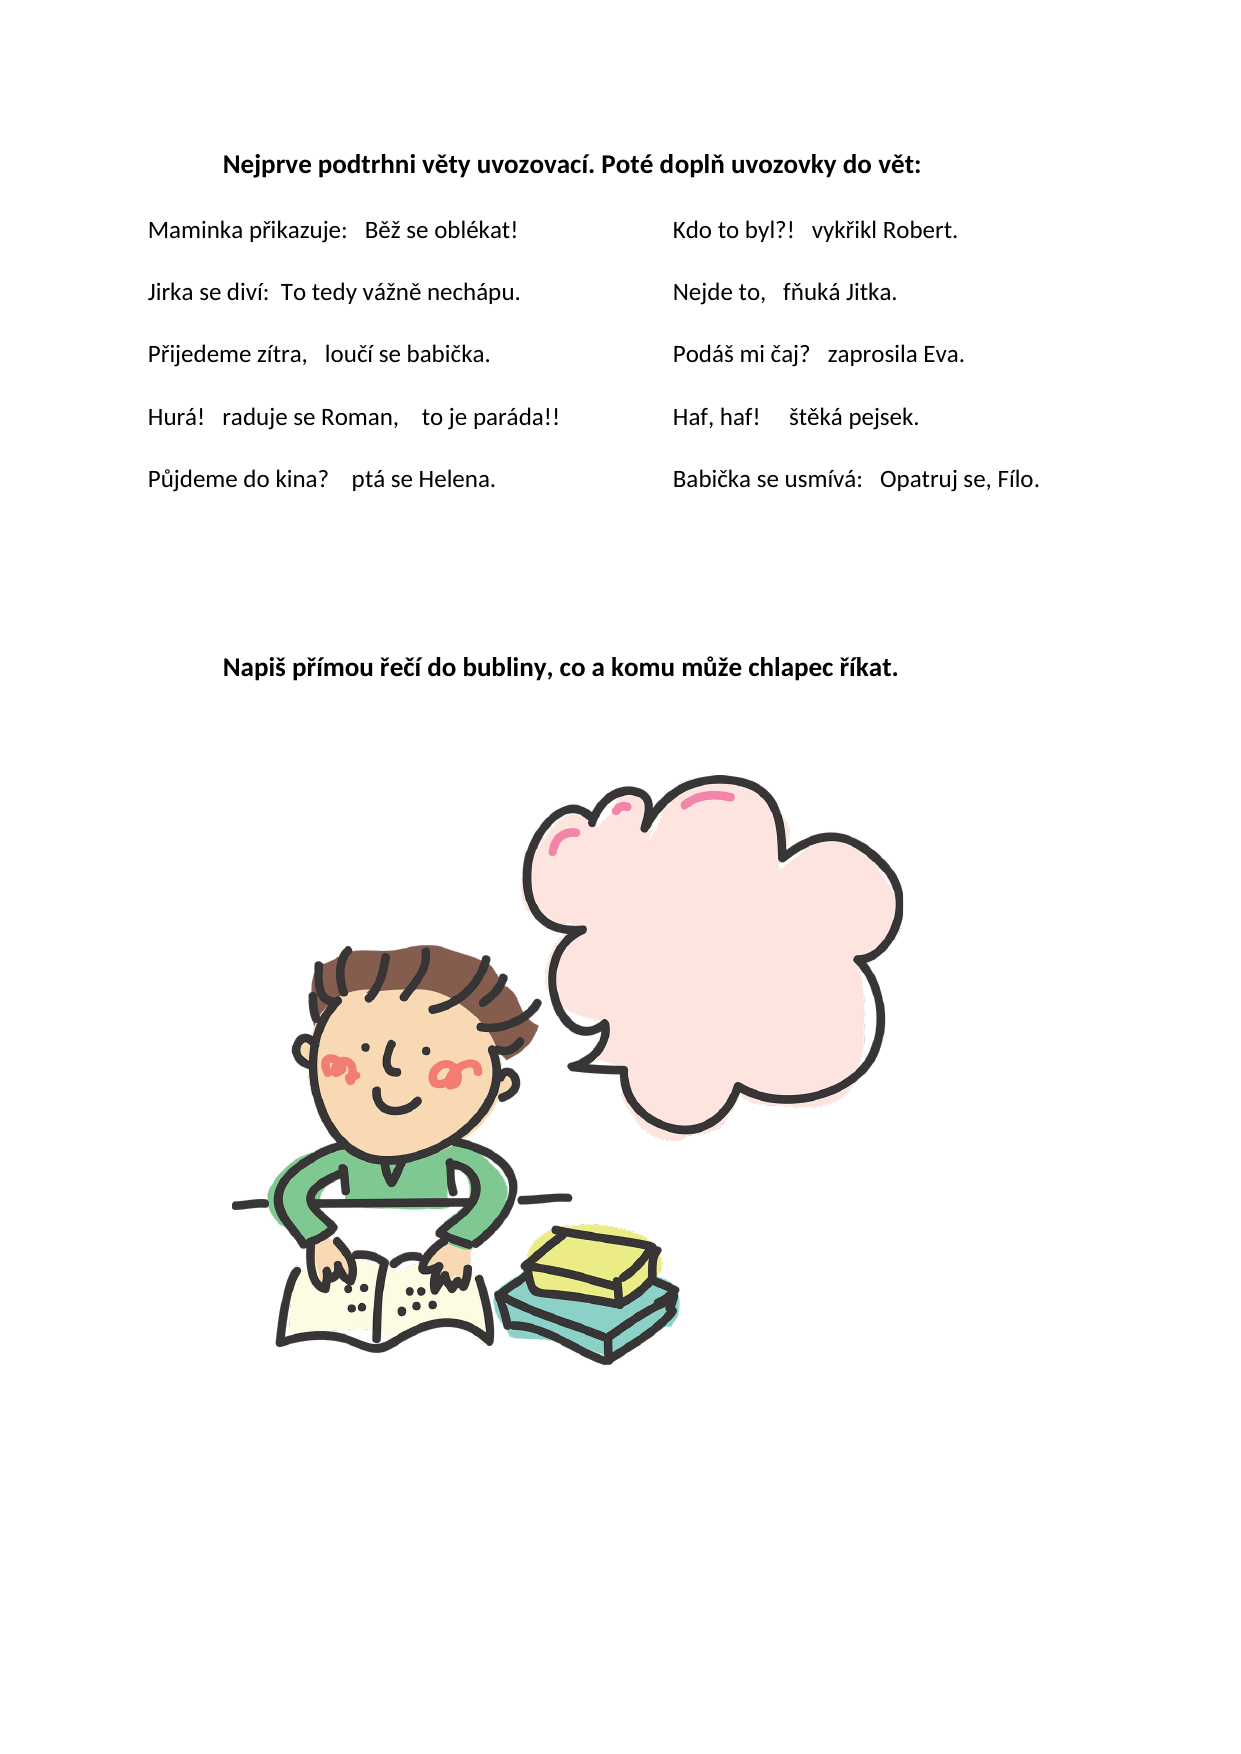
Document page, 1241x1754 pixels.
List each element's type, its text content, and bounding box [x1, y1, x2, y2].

text Maminka přikazuje: Běž se oblékat! Kdo to byl?! vykřikl Robert. [148, 214, 1093, 244]
text Jirka se diví: To tedy vážně nechápu. Nejde to, fňuká Jitka. [148, 276, 1093, 307]
text Půjdeme do kina? ptá se Helena. Babička se usmívá: Opatruj se, Fílo. [148, 463, 1093, 494]
text Hurá! raduje se Roman, to je paráda!! Haf, haf! štěká pejsek. [148, 401, 1093, 431]
picture [232, 775, 904, 1365]
text Přijedeme zítra, loučí se babička. Podáš mi čaj? zaprosila Eva. [148, 338, 1093, 369]
text Nejprve podtrhni věty uvozovací. Poté doplň uvozovky do vět: [223, 148, 1093, 181]
text Napiš přímou řečí do bubliny, co a komu může chlapec říkat. [223, 651, 1093, 683]
